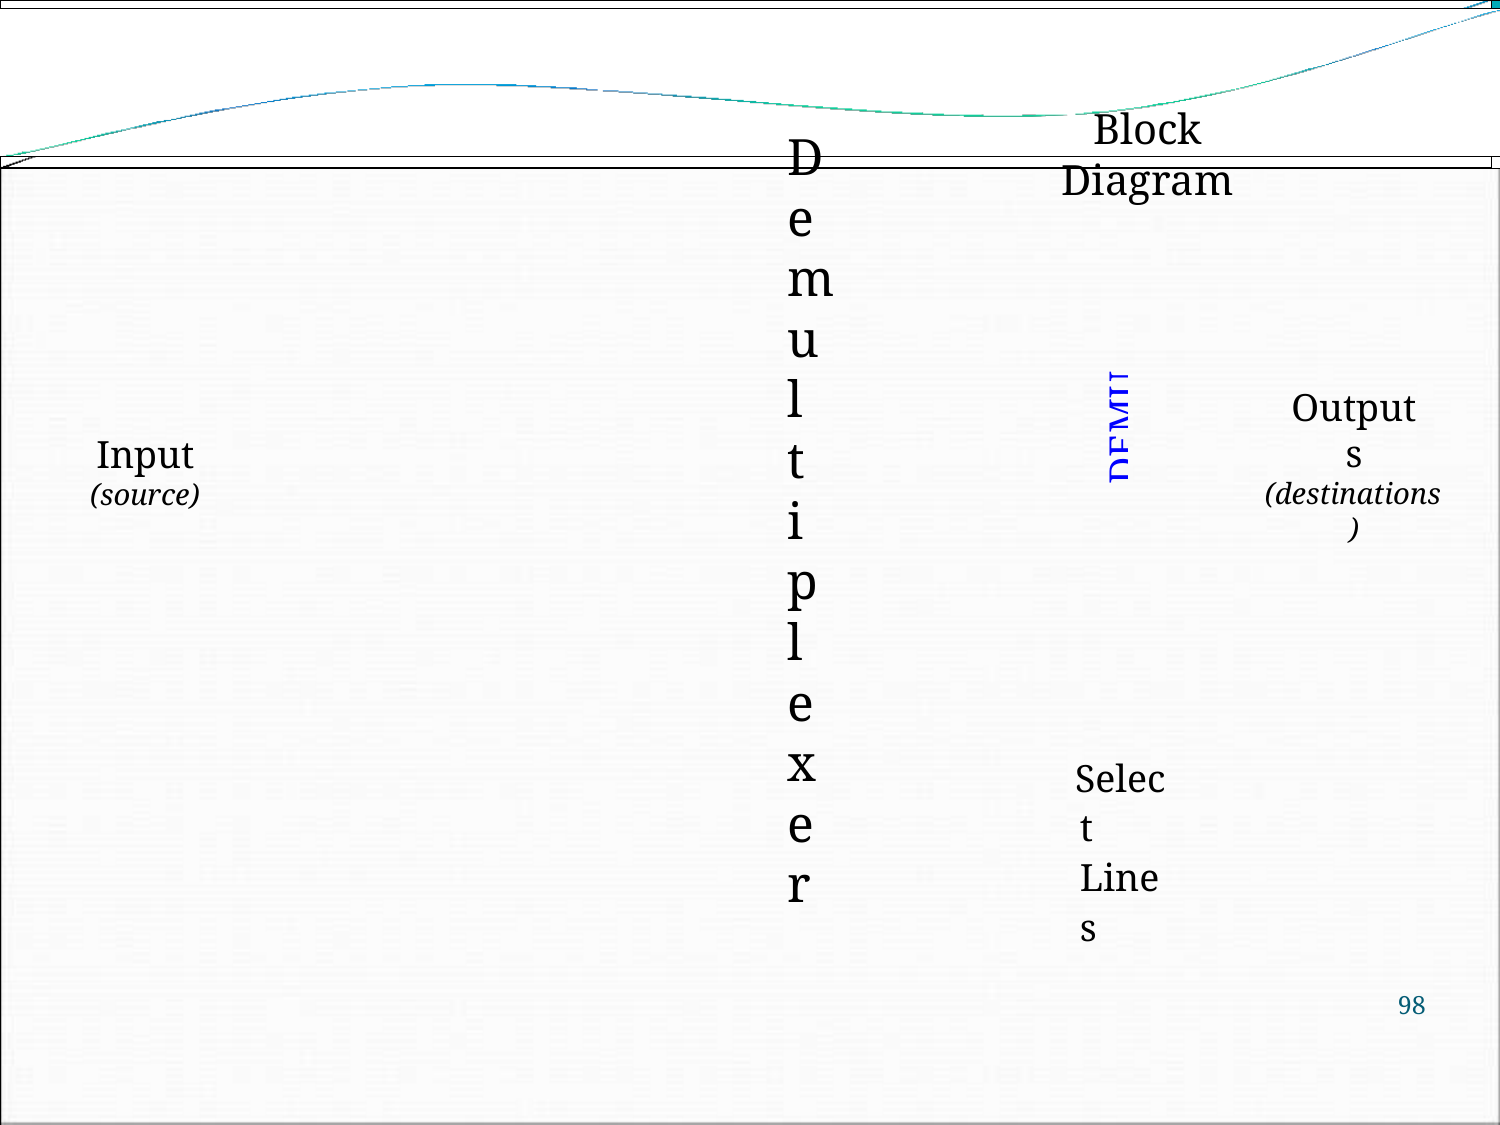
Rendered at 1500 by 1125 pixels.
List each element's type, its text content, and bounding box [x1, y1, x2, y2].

picture [0, 9, 1500, 156]
text Block Diagram [1012, 104, 1283, 205]
picture [795, 696, 806, 705]
picture [795, 211, 806, 220]
picture [1473, 1, 1491, 8]
picture [1283, 157, 1491, 167]
picture [819, 157, 1012, 167]
picture [1, 157, 787, 167]
picture [790, 157, 794, 167]
picture [797, 575, 810, 596]
text (source) [90, 477, 746, 513]
text Outputs [1284, 385, 1424, 476]
picture [799, 157, 815, 167]
picture [799, 142, 815, 156]
text 98 [0, 987, 1426, 1022]
picture [1, 1, 1482, 8]
picture [795, 817, 806, 826]
picture [790, 757, 799, 778]
text Input [96, 432, 746, 477]
text (destinations) [1264, 476, 1443, 547]
picture [1492, 1, 1500, 8]
picture [790, 142, 794, 156]
text Select Lines [1075, 752, 1173, 953]
picture [1, 169, 1500, 1125]
picture [1492, 157, 1500, 168]
